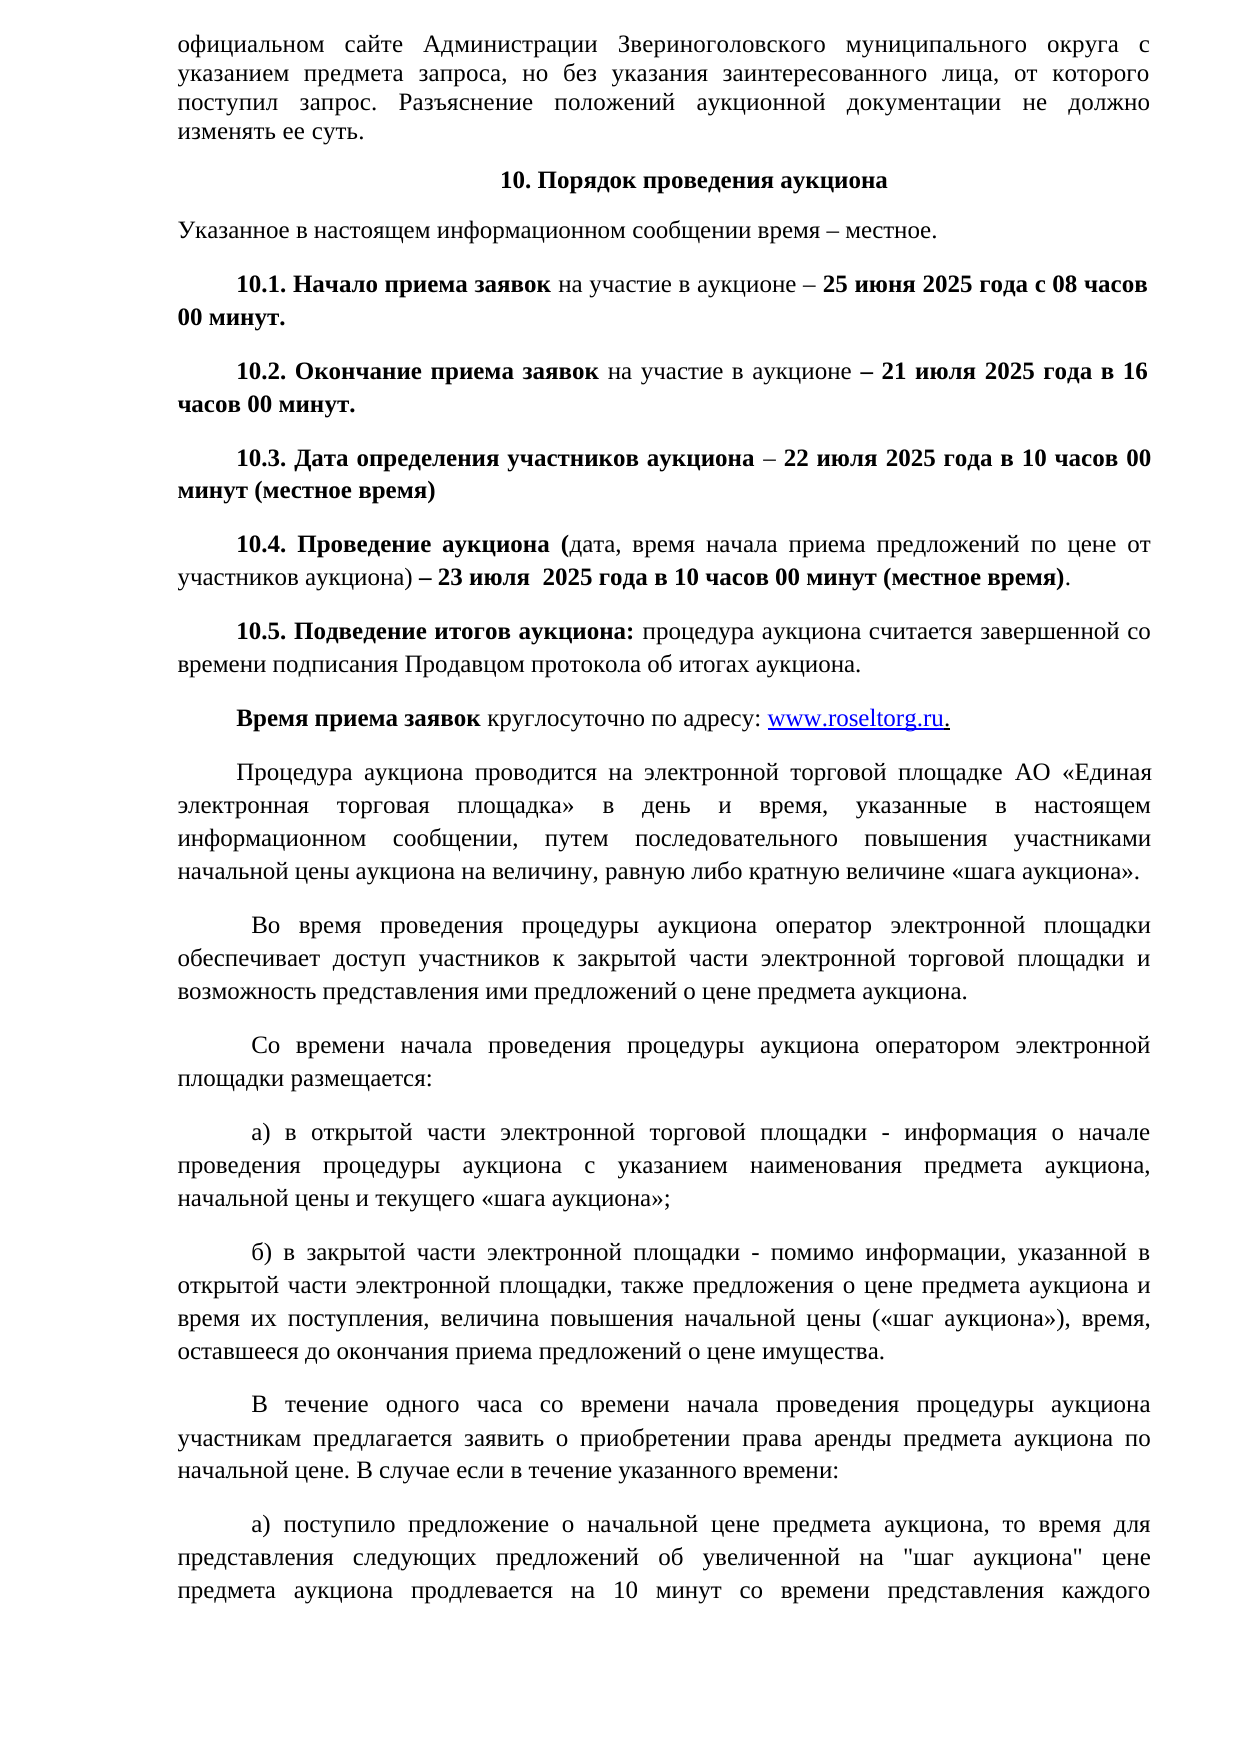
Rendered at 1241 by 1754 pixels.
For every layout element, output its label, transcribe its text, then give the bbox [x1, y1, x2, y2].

text Со времени начала проведения процедуры аукциона оператором электронной площадки размещается: [177, 1030, 1152, 1092]
text В течение одного часа со времени начала проведения процедуры аукциона участникам предлагается заявить о приобретении права аренды предмета аукциона по начальной цене. В случае если в течение указанного времени: [177, 1389, 1152, 1484]
text 10.3. Дата определения участников аукциона – 22 июля 2025 года в 10 часов 00 минут (местное время) [177, 443, 1152, 504]
text Указанное в настоящем информационном сообщении время – местное. [177, 215, 1148, 244]
text Во время проведения процедуры аукциона оператор электронной площадки обеспечивает доступ участников к закрытой части электронной торговой площадки и возможность представления ими предложений о цене предмета аукциона. [177, 910, 1152, 1005]
text Время приема заявок круглосуточно по адресу: www.roseltorg.ru. [177, 703, 1152, 732]
text Процедура аукциона проводится на электронной торговой площадке АО «Единая электронная торговая площадка» в день и время, указанные в настоящем информационном сообщении, путем последовательного повышения участниками начальной цены аукциона на величину, равную либо кратную величине «шага аукциона». [177, 757, 1152, 885]
text 10.4. Проведение аукциона (дата, время начала приема предложений по цене от участников аукциона) – 23 июля 2025 года в 10 часов 00 минут (местное время). [177, 529, 1152, 591]
text 10. Порядок проведения аукциона [177, 165, 1152, 194]
text а) в открытой части электронной торговой площадки - информация о начале проведения процедуры аукциона с указанием наименования предмета аукциона, начальной цены и текущего «шага аукциона»; [177, 1117, 1152, 1212]
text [177, 29, 1152, 144]
text 10.1. Начало приема заявок на участие в аукционе – 25 июня 2025 года с 08 часов 00 минут. [177, 269, 1148, 331]
text б) в закрытой части электронной площадки - помимо информации, указанной в открытой части электронной площадки, также предложения о цене предмета аукциона и время их поступления, величина повышения начальной цены («шаг аукциона»), время, оставшееся до окончания приема предложений о цене имущества. [177, 1237, 1152, 1364]
text 10.5. Подведение итогов аукциона: процедура аукциона считается завершенной со времени подписания Продавцом протокола об итогах аукциона. [177, 616, 1152, 678]
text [177, 1509, 1152, 1604]
text 10.2. Окончание приема заявок на участие в аукционе – 21 июля 2025 года в 16 часов 00 минут. [177, 356, 1148, 417]
